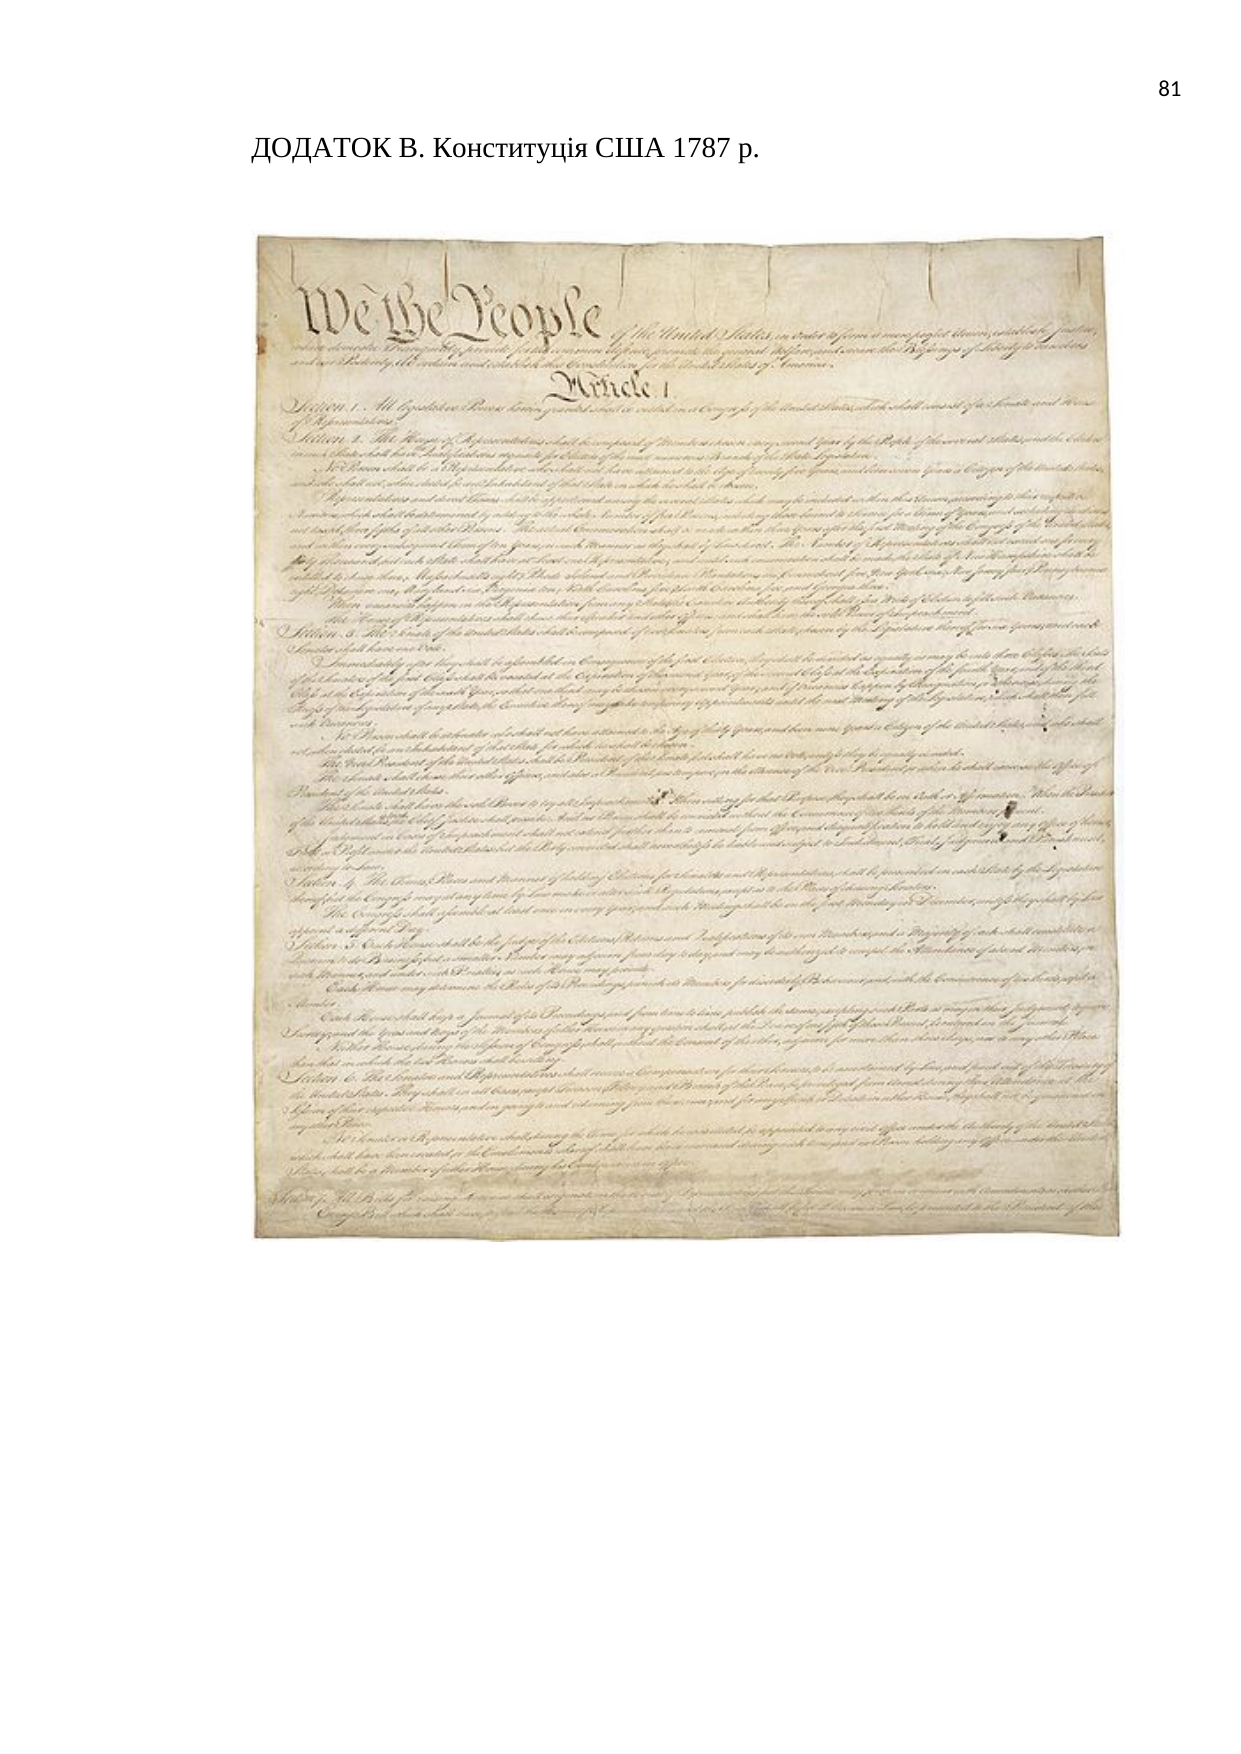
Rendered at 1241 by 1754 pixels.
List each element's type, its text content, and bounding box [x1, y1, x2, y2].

text ДОДАТОК В. Конституція США 1787 р. [177, 130, 1181, 163]
picture [251, 230, 1125, 1242]
